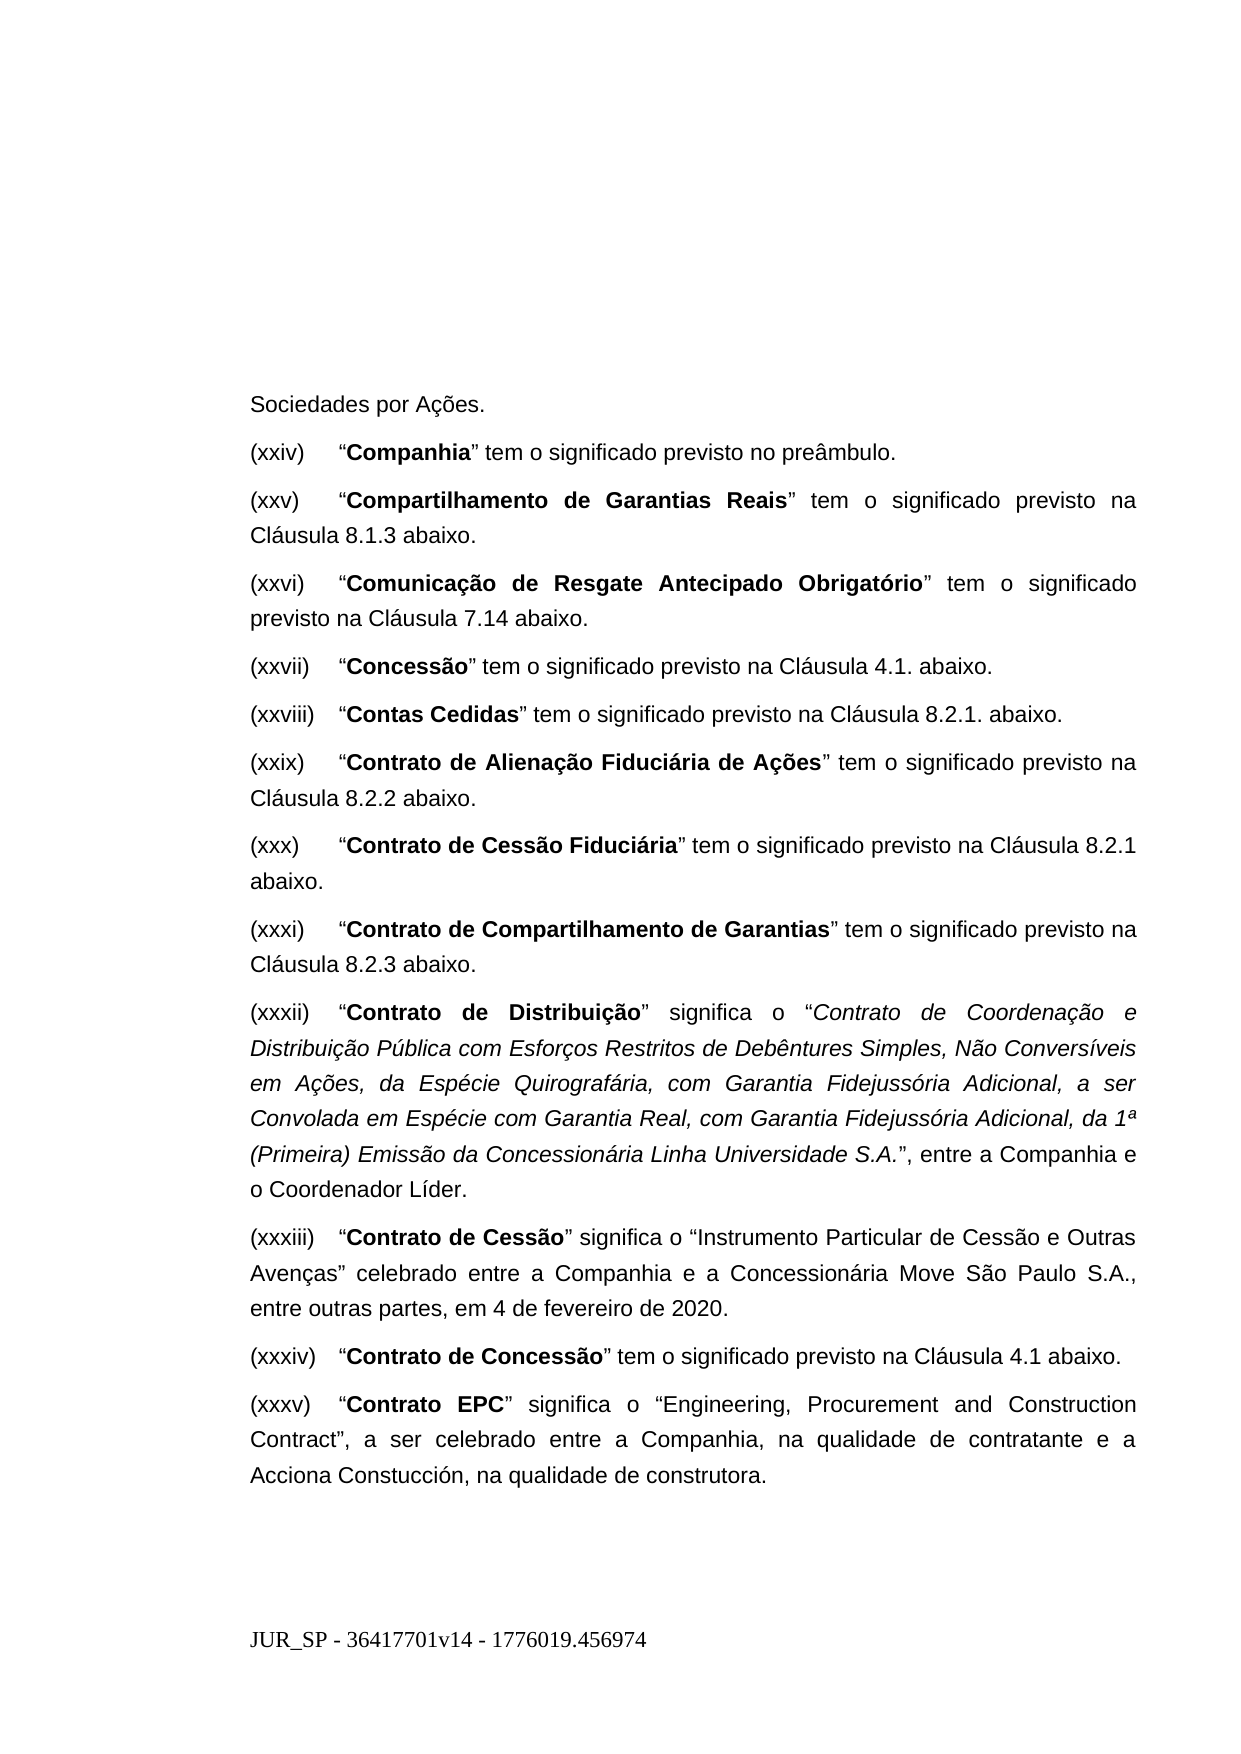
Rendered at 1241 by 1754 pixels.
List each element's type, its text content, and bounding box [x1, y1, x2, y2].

text “Compartilhamento de Garantias Reais” tem o significado previsto na Cláusula 8.1.3 abaixo. [250, 480, 1137, 551]
text “Companhia” tem o significado previsto no preâmbulo. [250, 432, 1137, 467]
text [250, 384, 1137, 419]
text “Comunicação de Resgate Antecipado Obrigatório” tem o significado previsto na Cláusula 7.14 abaixo. [250, 563, 1137, 634]
text “Contrato de Compartilhamento de Garantias” tem o significado previsto na Cláusula 8.2.3 abaixo. [250, 909, 1137, 980]
text “Contrato de Distribuição” significa o “Contrato de Coordenação e Distribuição Pública com Esforços Restritos de Debêntures Simples, Não Conversíveis em Ações, da Espécie Quirografária, com Garantia Fidejussória Adicional, a ser Convolada em Espécie com Garantia Real, com Garantia Fidejussória Adicional, da 1ª (Primeira) Emissão da Concessionária Linha Universidade S.A.”, entre a Companhia e o Coordenador Líder. [250, 992, 1137, 1205]
text “Contrato EPC” significa o “Engineering, Procurement and Construction Contract”, a ser celebrado entre a Companhia, na qualidade de contratante e a Acciona Constucción, na qualidade de construtora. [250, 1384, 1137, 1490]
text “Contrato de Alienação Fiduciária de Ações” tem o significado previsto na Cláusula 8.2.2 abaixo. [250, 742, 1137, 813]
text “Contrato de Concessão” tem o significado previsto na Cláusula 4.1 abaixo. [250, 1336, 1137, 1371]
text “Concessão” tem o significado previsto na Cláusula 4.1. abaixo. [250, 646, 1137, 682]
text “Contrato de Cessão Fiduciária” tem o significado previsto na Cláusula 8.2.1 abaixo. [250, 826, 1137, 896]
text “Contas Cedidas” tem o significado previsto na Cláusula 8.2.1. abaixo. [250, 694, 1137, 730]
text “Contrato de Cessão” significa o “Instrumento Particular de Cessão e Outras Avenças” celebrado entre a Companhia e a Concessionária Move São Paulo S.A., entre outras partes, em 4 de fevereiro de 2020. [250, 1217, 1137, 1323]
